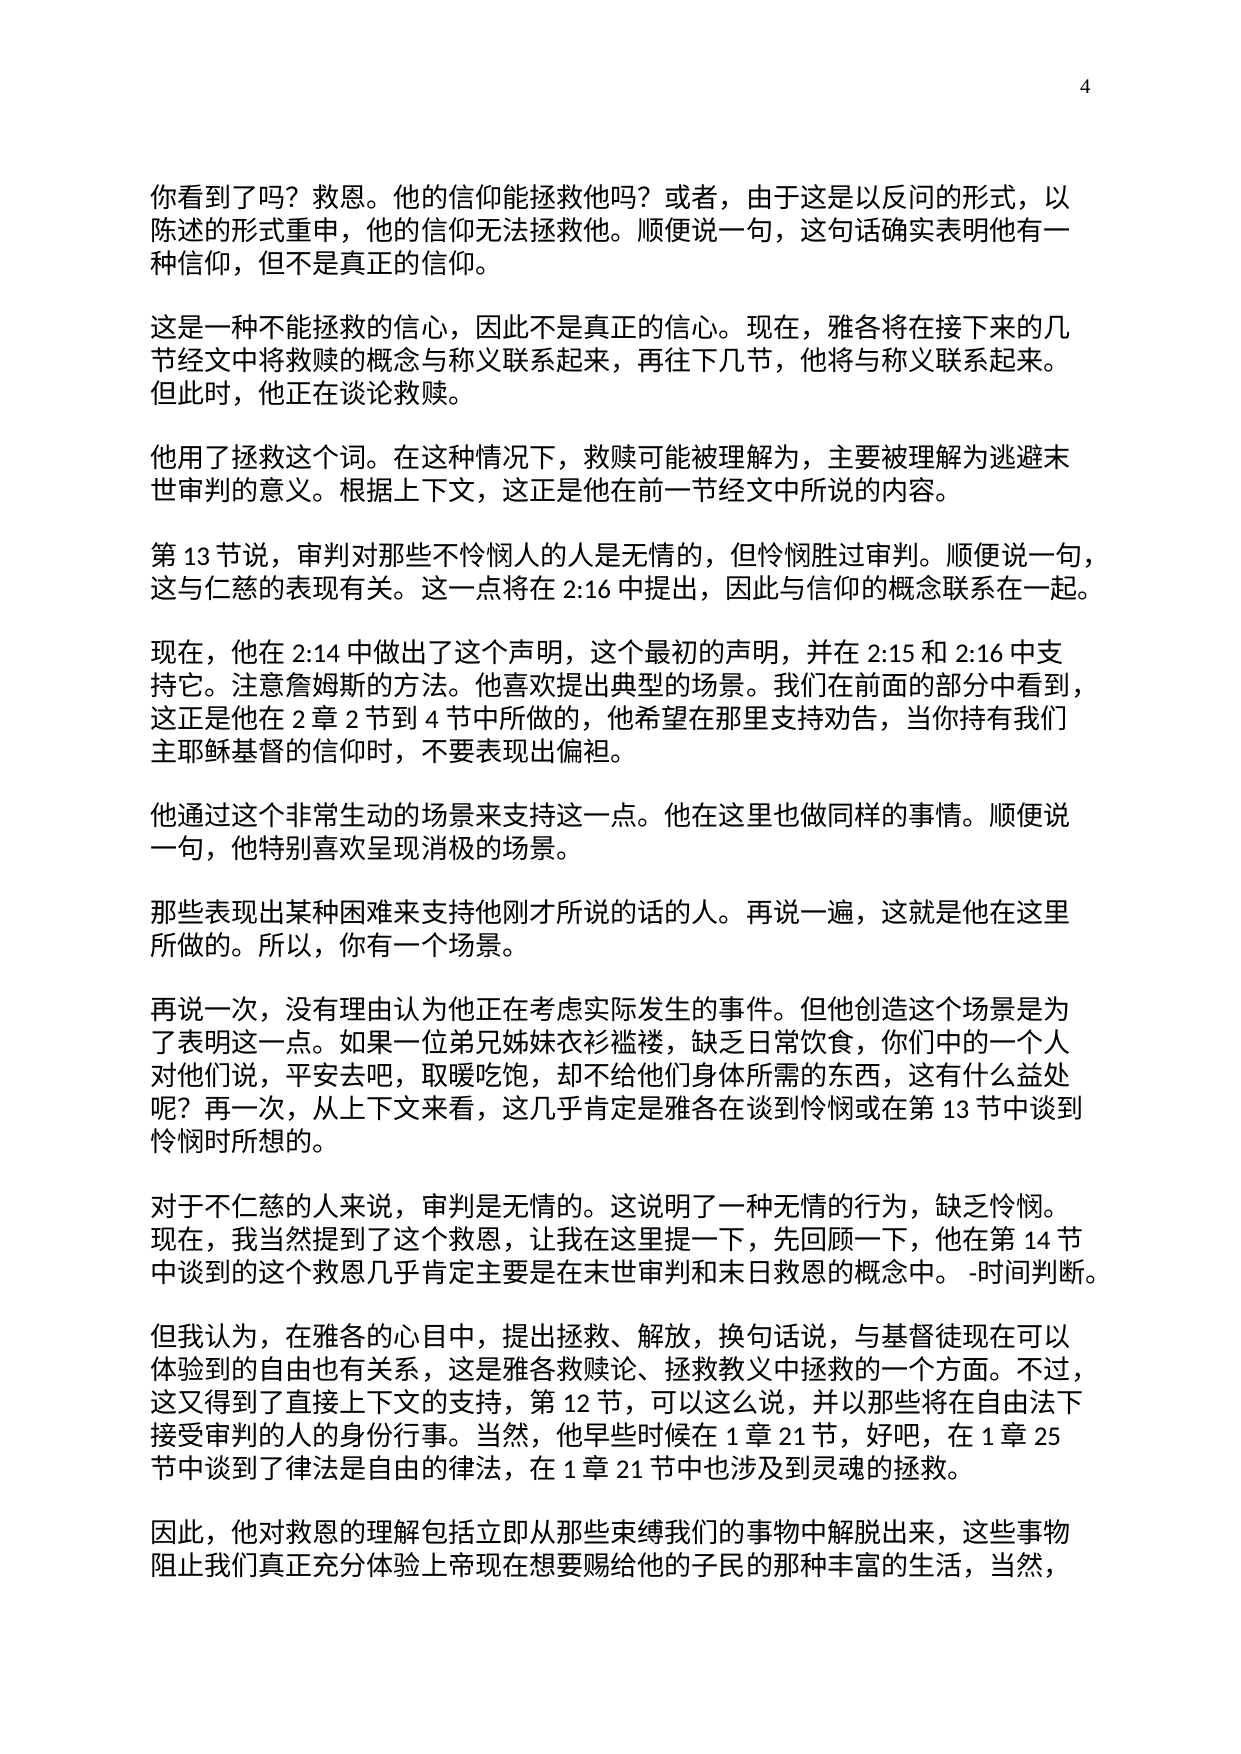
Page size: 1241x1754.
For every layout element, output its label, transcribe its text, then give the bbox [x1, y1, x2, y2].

text 再说一次，没有理由认为他正在考虑实际发生的事件。但他创造这个场景是为了表明这一点。如果一位弟兄姊妹衣衫褴褛，缺乏日常饮食，你们中的一个人对他们说，平安去吧，取暖吃饱，却不给他们身体所需的东西，这有什么益处呢？再一次，从上下文来看，这几乎肯定是雅各在谈到怜悯或在第 13 节中谈到怜悯时所想的。 [150, 993, 1090, 1159]
text 但我认为，在雅各的心目中，提出拯救、解放，换句话说，与基督徒现在可以体验到的自由也有关系，这是雅各救赎论、拯救教义中拯救的一个方面。不过，这又得到了直接上下文的支持，第 12 节，可以这么说，并以那些将在自由法下接受审判的人的身份行事。当然，他早些时候在 1 章 21 节，好吧，在 1 章 25 节中谈到了律法是自由的律法，在 1 章 21 节中也涉及到灵魂的拯救。 [150, 1320, 1090, 1485]
text 他通过这个非常生动的场景来支持这一点。他在这里也做同样的事情。顺便说一句，他特别喜欢呈现消极的场景。 [150, 799, 1090, 865]
text 你看到了吗？救恩。他的信仰能拯救他吗？或者，由于这是以反问的形式，以陈述的形式重申，他的信仰无法拯救他。顺便说一句，这句话确实表明他有一种信仰，但不是真正的信仰。 [150, 181, 1090, 280]
text 那些表现出某种困难来支持他刚才所说的话的人。再说一遍，这就是他在这里所做的。所以，你有一个场景。 [150, 896, 1090, 962]
text 第13节说，审判对那些不怜悯人的人是无情的，但怜悯胜过审判。顺便说一句，这与仁慈的表现有关。这一点将在 2:16 中提出，因此与信仰的概念联系在一起。 [150, 539, 1090, 605]
text 现在，他在 2:14 中做出了这个声明，这个最初的声明，并在 2:15 和 2:16 中支持它。注意詹姆斯的方法。他喜欢提出典型的场景。我们在前面的部分中看到，这正是他在 2 章 2 节到 4 节中所做的，他希望在那里支持劝告，当你持有我们主耶稣基督的信仰时，不要表现出偏袒。 [150, 636, 1090, 768]
text 他用了拯救这个词。在这种情况下，救赎可能被理解为，主要被理解为逃避末世审判的意义。根据上下文，这正是他在前一节经文中所说的内容。 [150, 442, 1090, 508]
text 这是一种不能拯救的信心，因此不是真正的信心。现在，雅各将在接下来的几节经文中将救赎的概念与称义联系起来，再往下几节，他将与称义联系起来。但此时，他正在谈论救赎。 [150, 311, 1090, 410]
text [150, 1516, 1090, 1582]
text 对于不仁慈的人来说，审判是无情的。这说明了一种无情的行为，缺乏怜悯。现在，我当然提到了这个救恩，让我在这里提一下，先回顾一下，他在第 14 节中谈到的这个救恩几乎肯定主要是在末世审判和末日救恩的概念中。 -时间判断。 [150, 1190, 1090, 1289]
